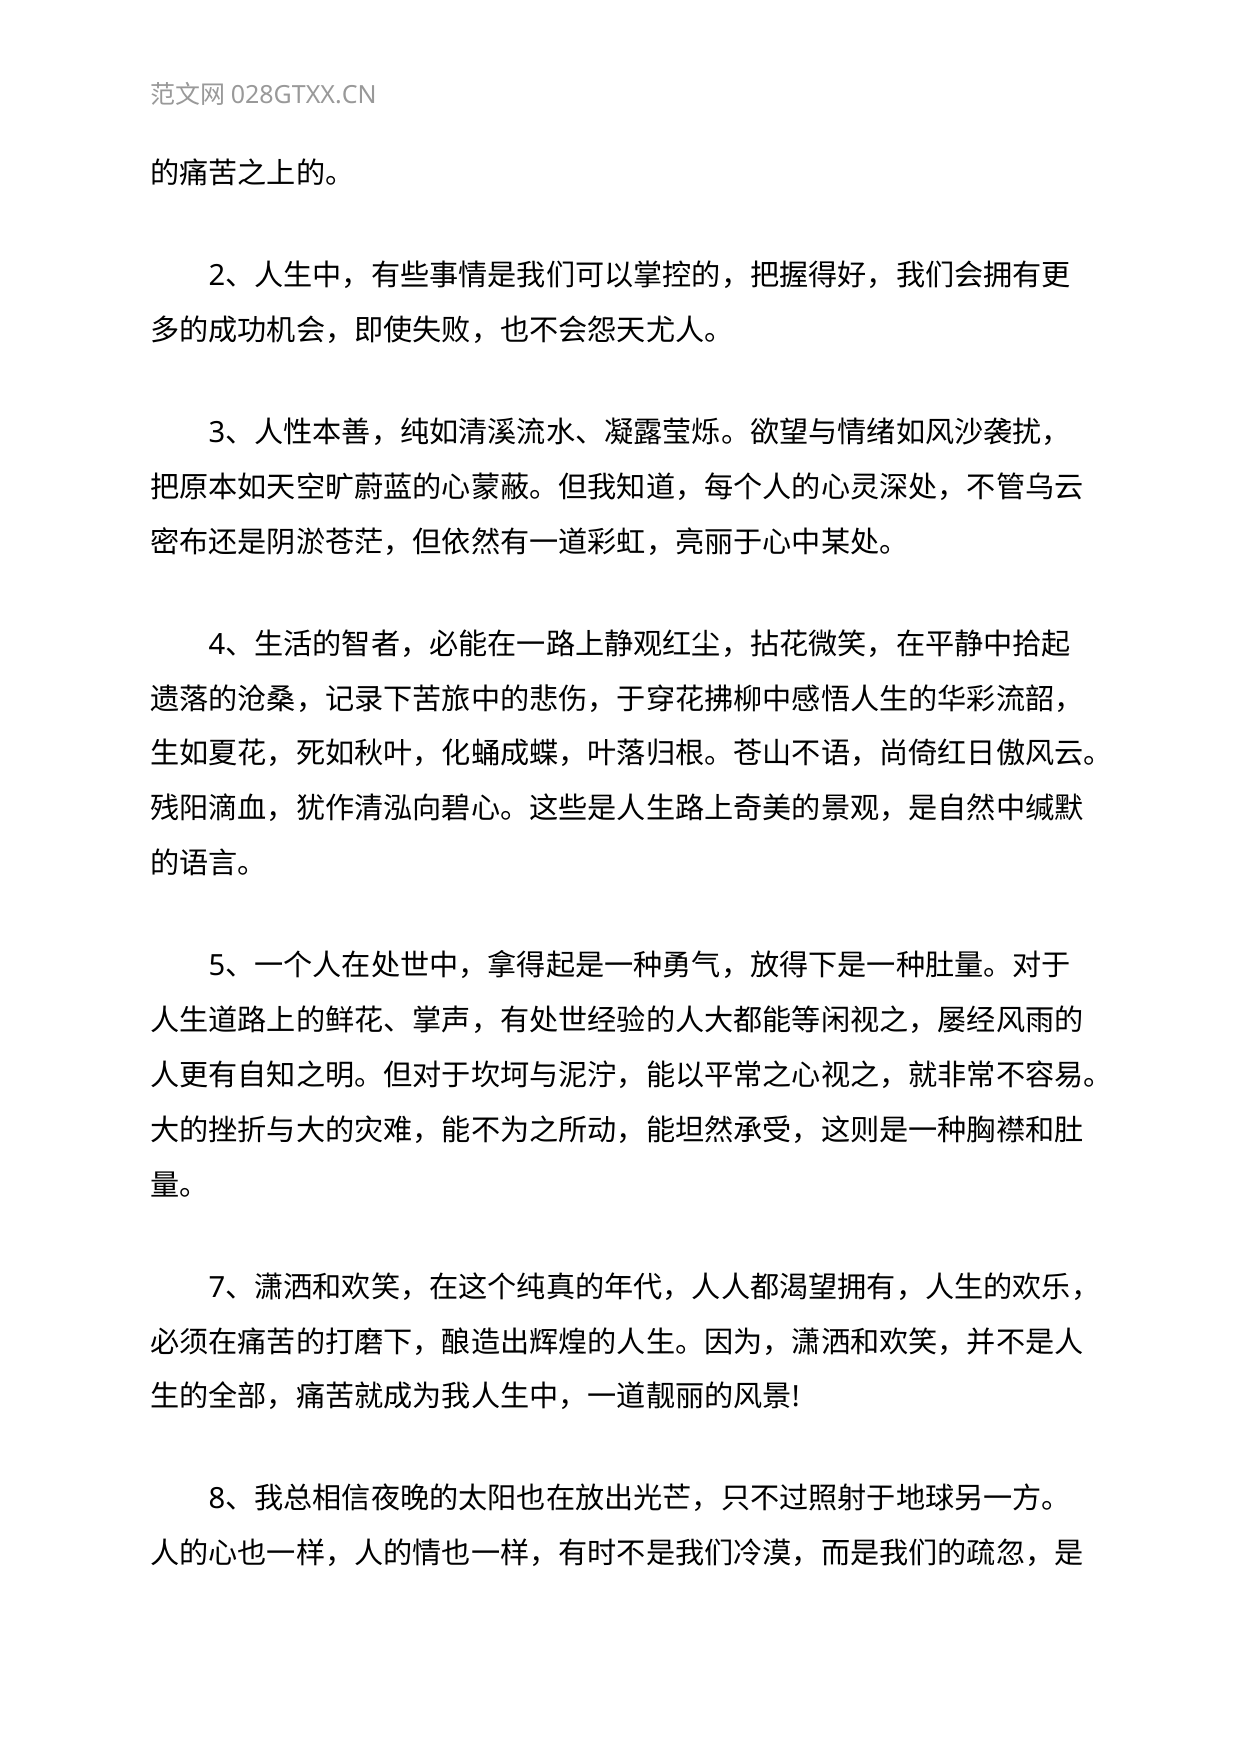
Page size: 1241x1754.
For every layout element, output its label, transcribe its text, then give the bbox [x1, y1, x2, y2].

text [150, 150, 1090, 192]
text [150, 1475, 1090, 1572]
text 2、人生中，有些事情是我们可以掌控的，把握得好，我们会拥有更多的成功机会，即使失败，也不会怨天尤人。 [150, 252, 1090, 349]
text 5、一个人在处世中，拿得起是一种勇气，放得下是一种肚量。对于人生道路上的鲜花、掌声，有处世经验的人大都能等闲视之，屡经风雨的人更有自知之明。但对于坎坷与泥泞，能以平常之心视之，就非常不容易。大的挫折与大的灾难，能不为之所动，能坦然承受，这则是一种胸襟和肚量。 [150, 942, 1090, 1204]
text 3、人性本善，纯如清溪流水、凝露莹烁。欲望与情绪如风沙袭扰，把原本如天空旷蔚蓝的心蒙蔽。但我知道，每个人的心灵深处，不管乌云密布还是阴淤苍茫，但依然有一道彩虹，亮丽于心中某处。 [150, 408, 1090, 561]
text 4、生活的智者，必能在一路上静观红尘，拈花微笑，在平静中拾起遗落的沧桑，记录下苦旅中的悲伤，于穿花拂柳中感悟人生的华彩流韶，生如夏花，死如秋叶，化蛹成蝶，叶落归根。苍山不语，尚倚红日傲风云。残阳滴血，犹作清泓向碧心。这些是人生路上奇美的景观，是自然中缄默的语言。 [150, 620, 1090, 882]
text 7、潇洒和欢笑，在这个纯真的年代，人人都渴望拥有，人生的欢乐，必须在痛苦的打磨下，酿造出辉煌的人生。因为，潇洒和欢笑，并不是人生的全部，痛苦就成为我人生中，一道靓丽的风景! [150, 1263, 1090, 1415]
